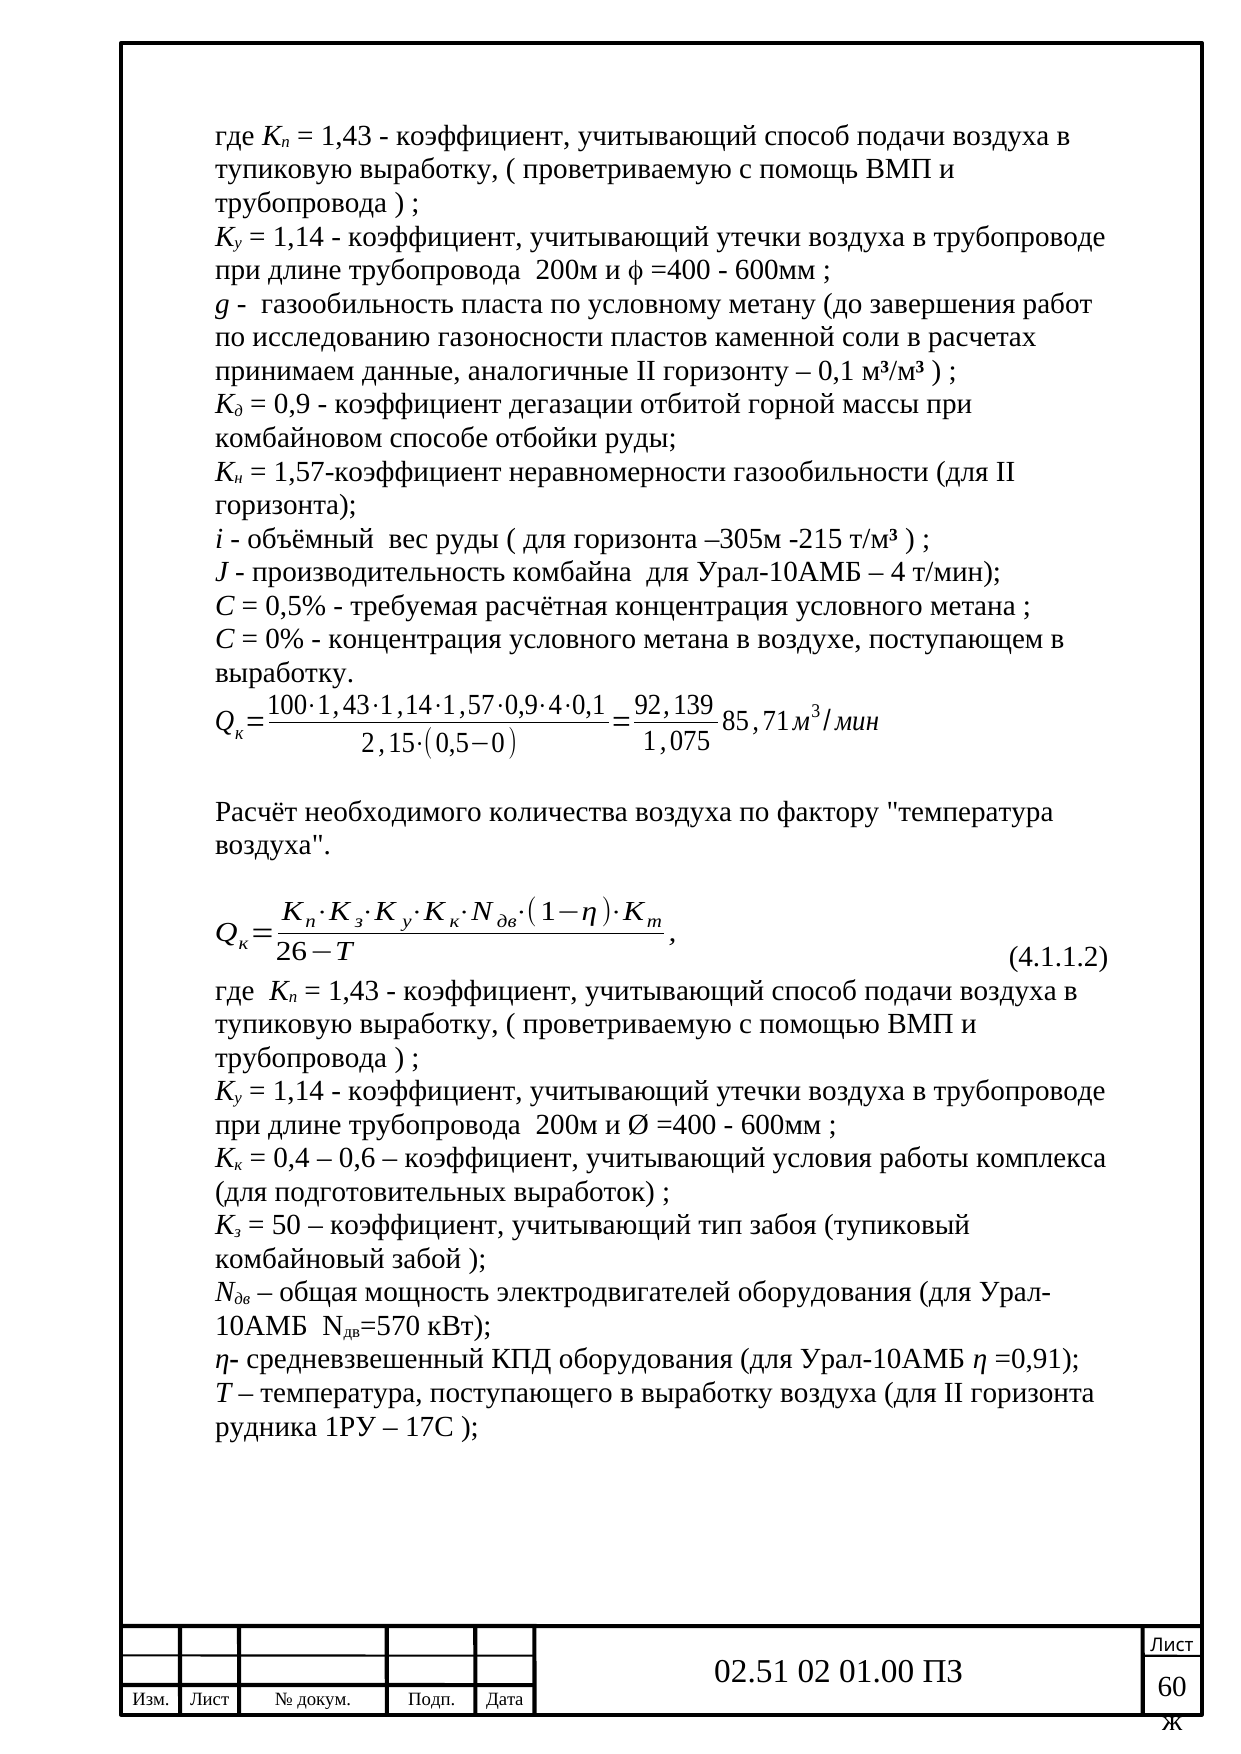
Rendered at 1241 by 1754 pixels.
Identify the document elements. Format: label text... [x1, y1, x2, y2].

text C = 0% - концентрация условного метана в воздухе, поступающем в выработку. [215, 621, 1115, 688]
text Ку = 1,14 - коэффициент, учитывающий утечки воздуха в трубопроводе при длине трубопровода 200м и Ø =400 - 600мм ; [215, 1073, 1115, 1140]
text Кк = 0,4 – 0,6 – коэффициент, учитывающий условия работы комплекса (для подготовительных выработок) ; [215, 1140, 1115, 1207]
text T – температура, поступающего в выработку воздуха (для II горизонта рудника 1РУ – 17С ); [215, 1375, 1115, 1442]
text где Кп = 1,43 - коэффициент, учитывающий способ подачи воздуха в тупиковую выработку, ( проветриваемую с помощь ВМП и трубопровода ) ; [215, 118, 1115, 219]
text (4.1.1.2) [215, 894, 1115, 973]
text Кд = 0,9 - коэффициент дегазации отбитой горной массы при комбайновом способе отбойки руды; [215, 387, 1115, 454]
text где Кп = 1,43 - коэффициент, учитывающий способ подачи воздуха в тупиковую выработку, ( проветриваемую с помощью ВМП и трубопровода ) ; [215, 973, 1115, 1073]
text Расчёт необходимого количества воздуха по фактору "температура воздуха". [215, 794, 1115, 861]
text η- средневзвешенный КПД оборудования (для Урал-10АМБ η =0,91); [215, 1342, 1115, 1375]
text Ку = 1,14 - коэффициент, учитывающий утечки воздуха в трубопроводе при длине трубопровода 200м и =400 - 600мм ; [215, 219, 1115, 286]
text Кз = 50 – коэффициент, учитывающий тип забоя (тупиковый комбайновый забой ); [215, 1207, 1115, 1274]
text J - производительность комбайна для Урал-10АМБ – 4 т/мин); [215, 554, 1115, 588]
text Nдв – общая мощность электродвигателей оборудования (для Урал-10АМБ Nдв=570 кВт); [215, 1274, 1115, 1342]
text i - объёмный вес руды ( для горизонта –305м -215 т/м³ ) ; [215, 521, 1115, 554]
text C = 0,5% - требуемая расчётная концентрация условного метана ; [215, 588, 1115, 621]
text Кн = 1,57-коэффициент неравномерности газообильности (для II горизонта); [215, 454, 1115, 521]
text g - газообильность пласта по условному метану (до завершения работ по исследованию газоносности пластов каменной соли в расчетах принимаем данные, аналогичные II горизонту – 0,1 м³/м³ ) ; [215, 286, 1115, 387]
